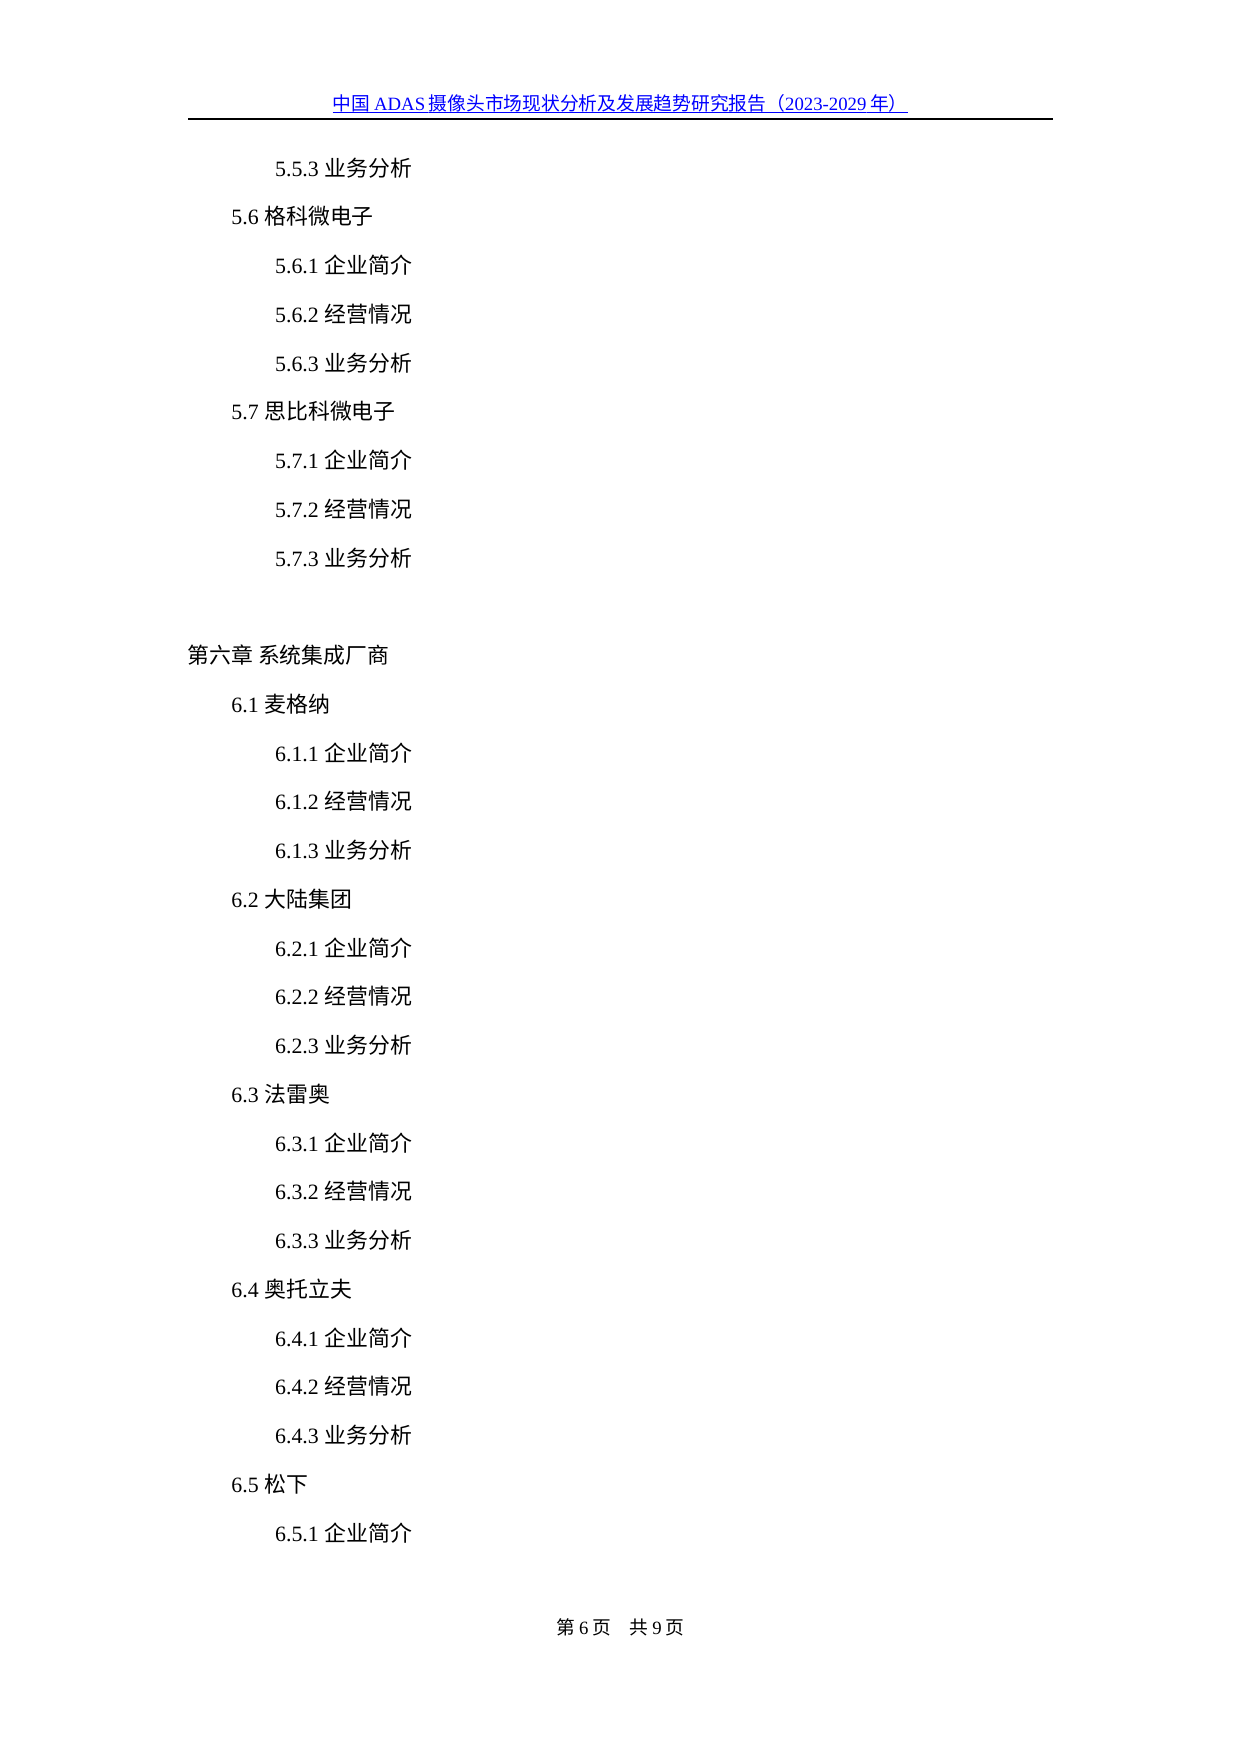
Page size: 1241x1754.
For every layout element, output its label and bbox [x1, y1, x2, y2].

text [187, 150, 1053, 1548]
